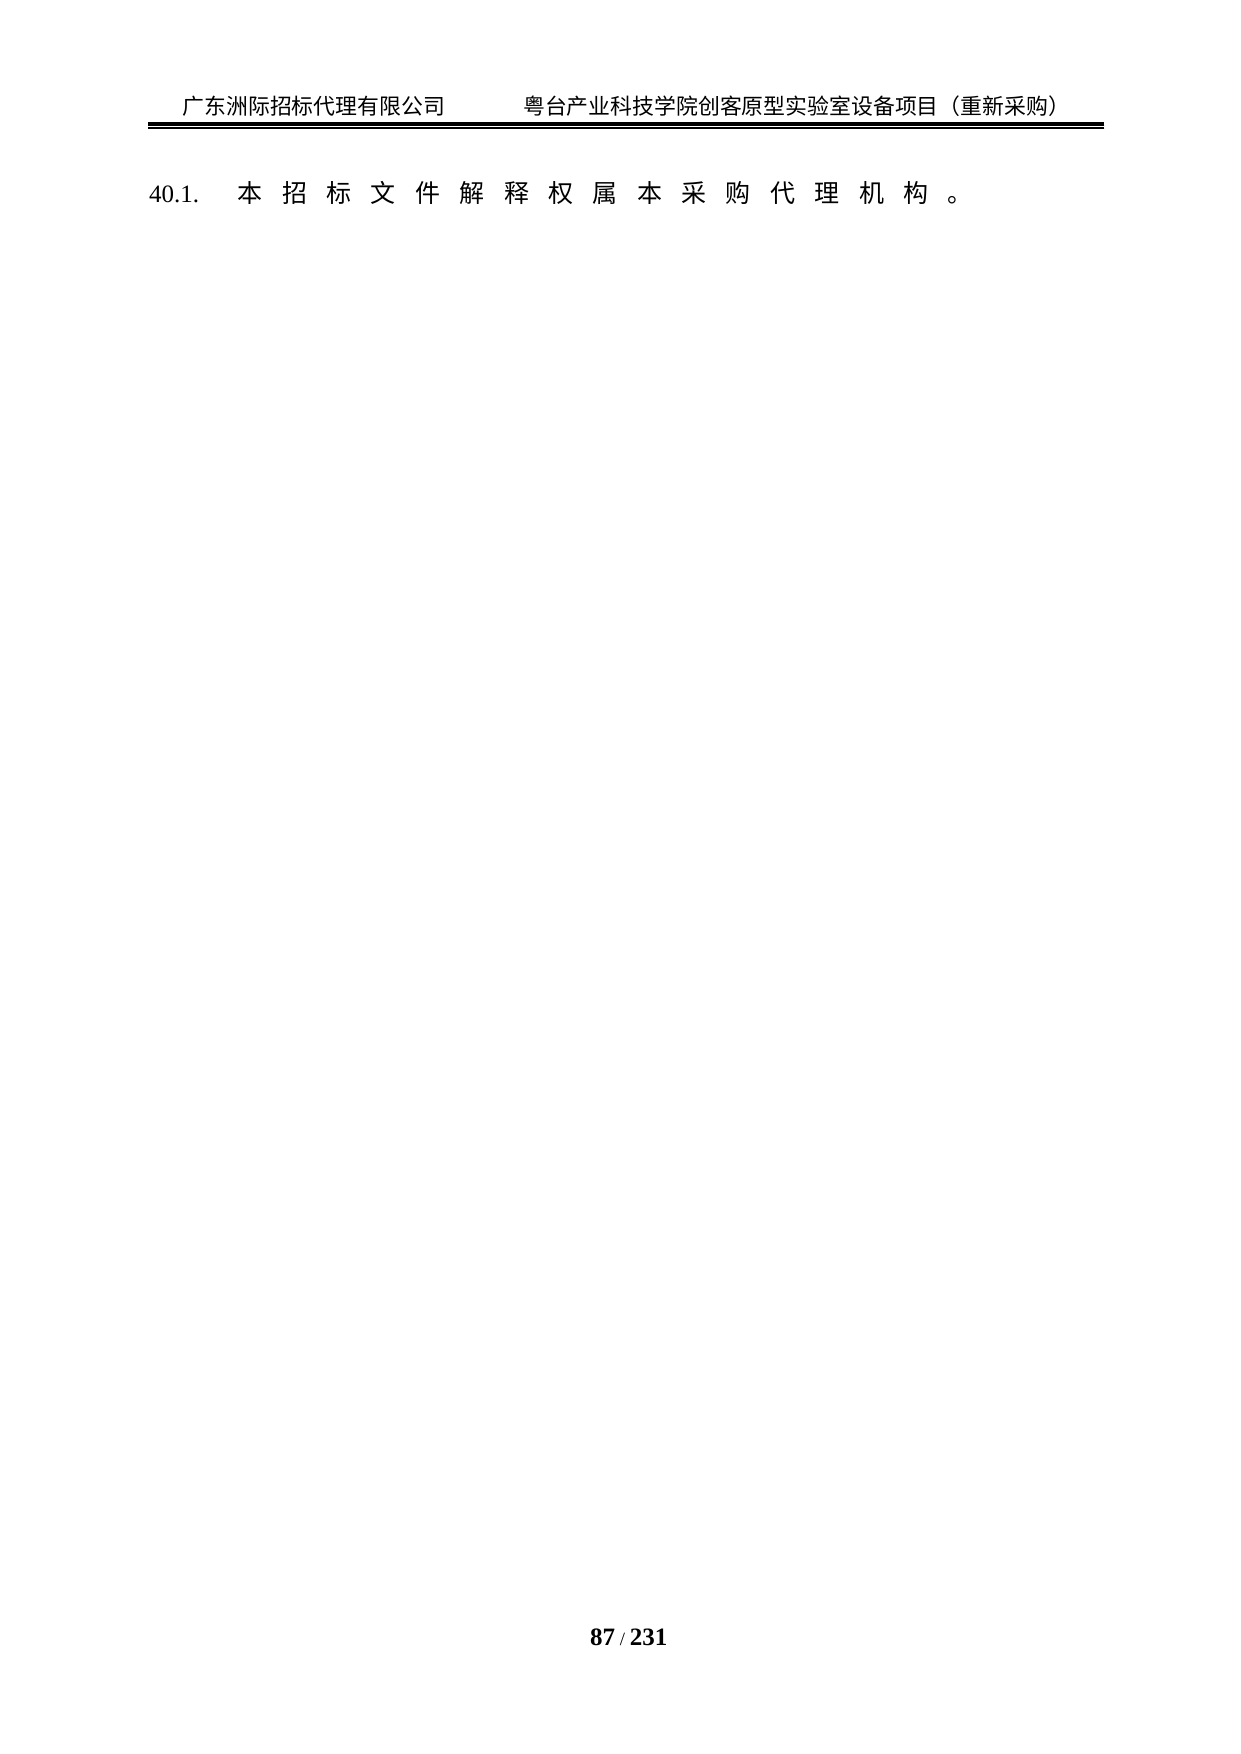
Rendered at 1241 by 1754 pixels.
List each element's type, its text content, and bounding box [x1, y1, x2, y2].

list 本招标文件解释权属本采购代理机构。 [149, 159, 1103, 224]
